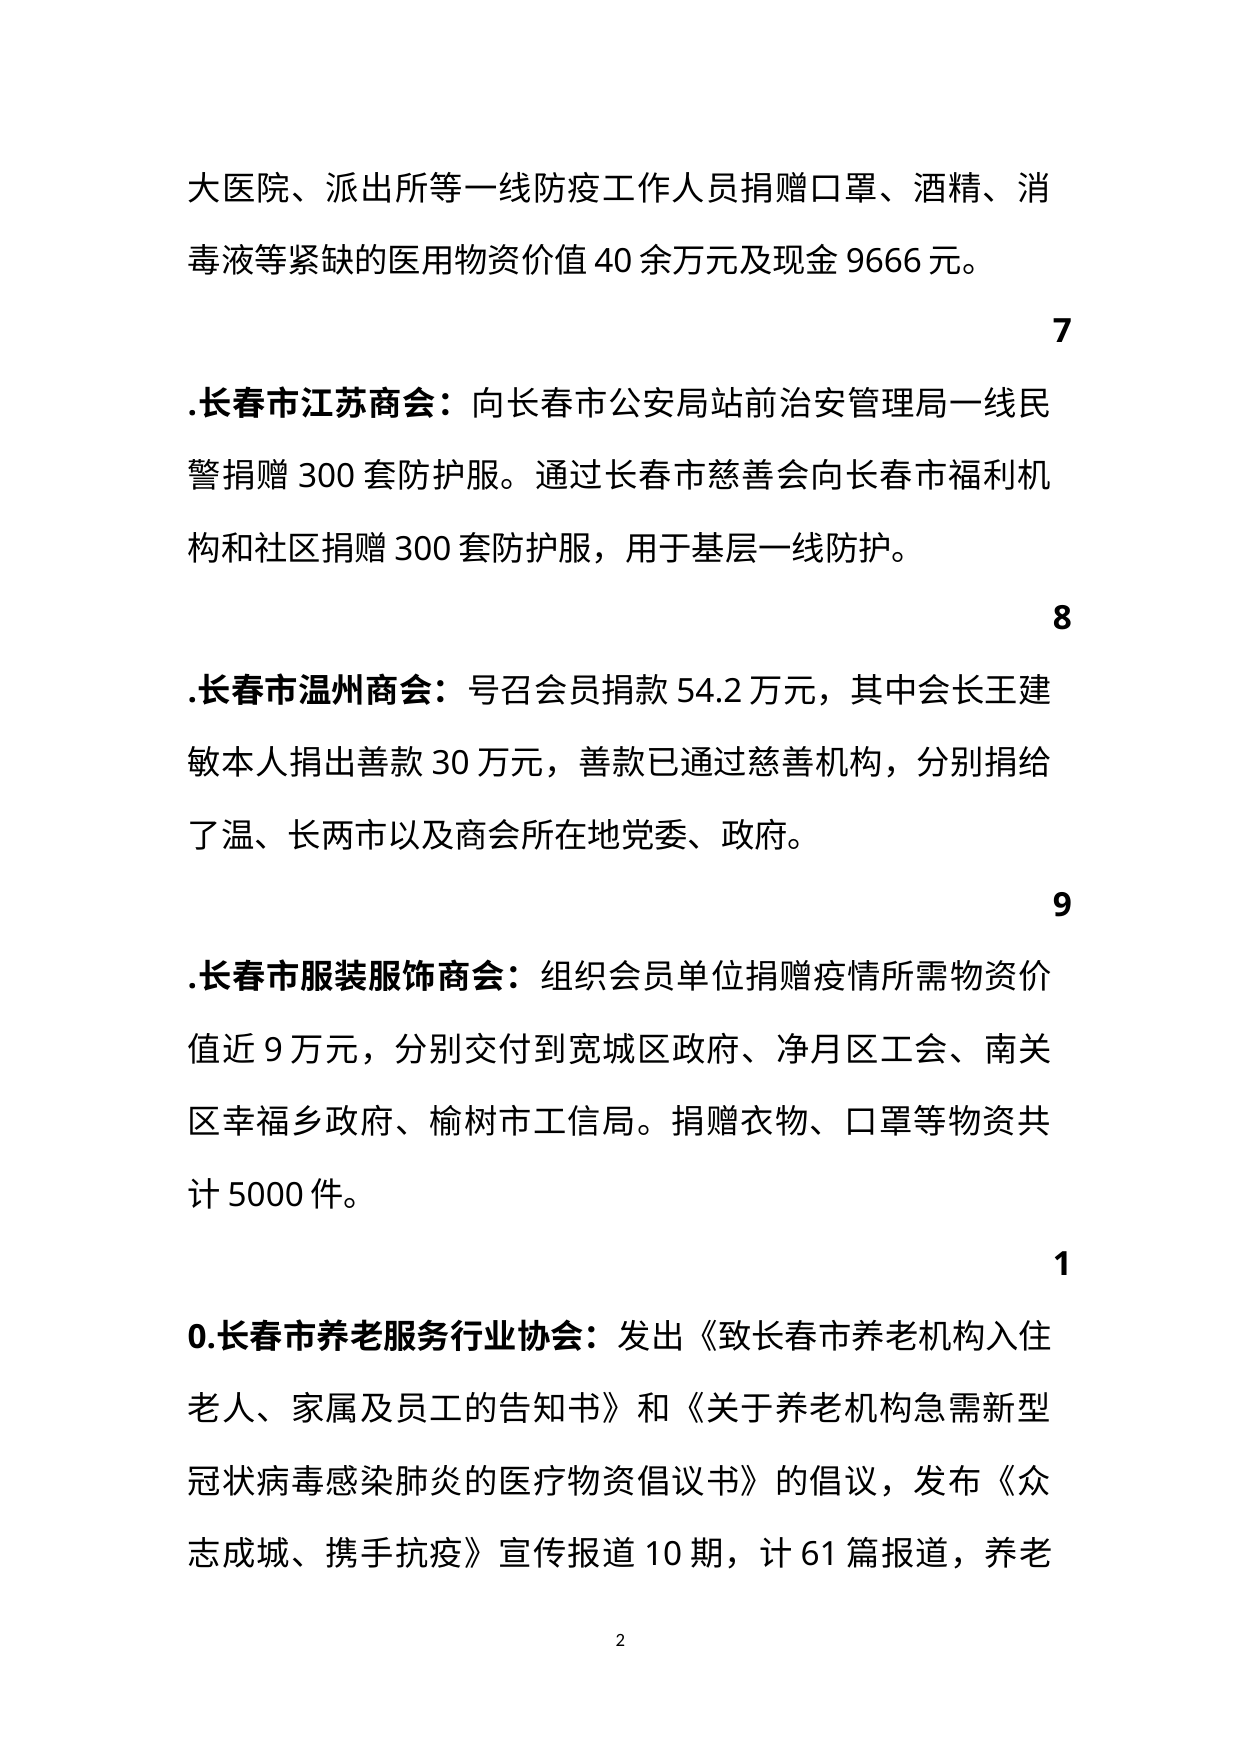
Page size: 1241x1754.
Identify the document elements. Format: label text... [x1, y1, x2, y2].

text 9.长春市服装服饰商会：组织会员单位捐赠疫情所需物资价值近9万元，分别交付到宽城区政府、净月区工会、南关区幸福乡政府、榆树市工信局。捐赠衣物、口罩等物资共计5000件。 [187, 881, 1053, 1216]
text 7.长春市江苏商会：向长春市公安局站前治安管理局一线民警捐赠300套防护服。通过长春市慈善会向长春市福利机构和社区捐赠300套防护服，用于基层一线防护。 [187, 307, 1053, 570]
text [187, 162, 1053, 283]
text 8.长春市温州商会：号召会员捐款54.2万元，其中会长王建敏本人捐出善款30万元，善款已通过慈善机构，分别捐给了温、长两市以及商会所在地党委、政府。 [187, 594, 1053, 857]
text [187, 1240, 1053, 1575]
